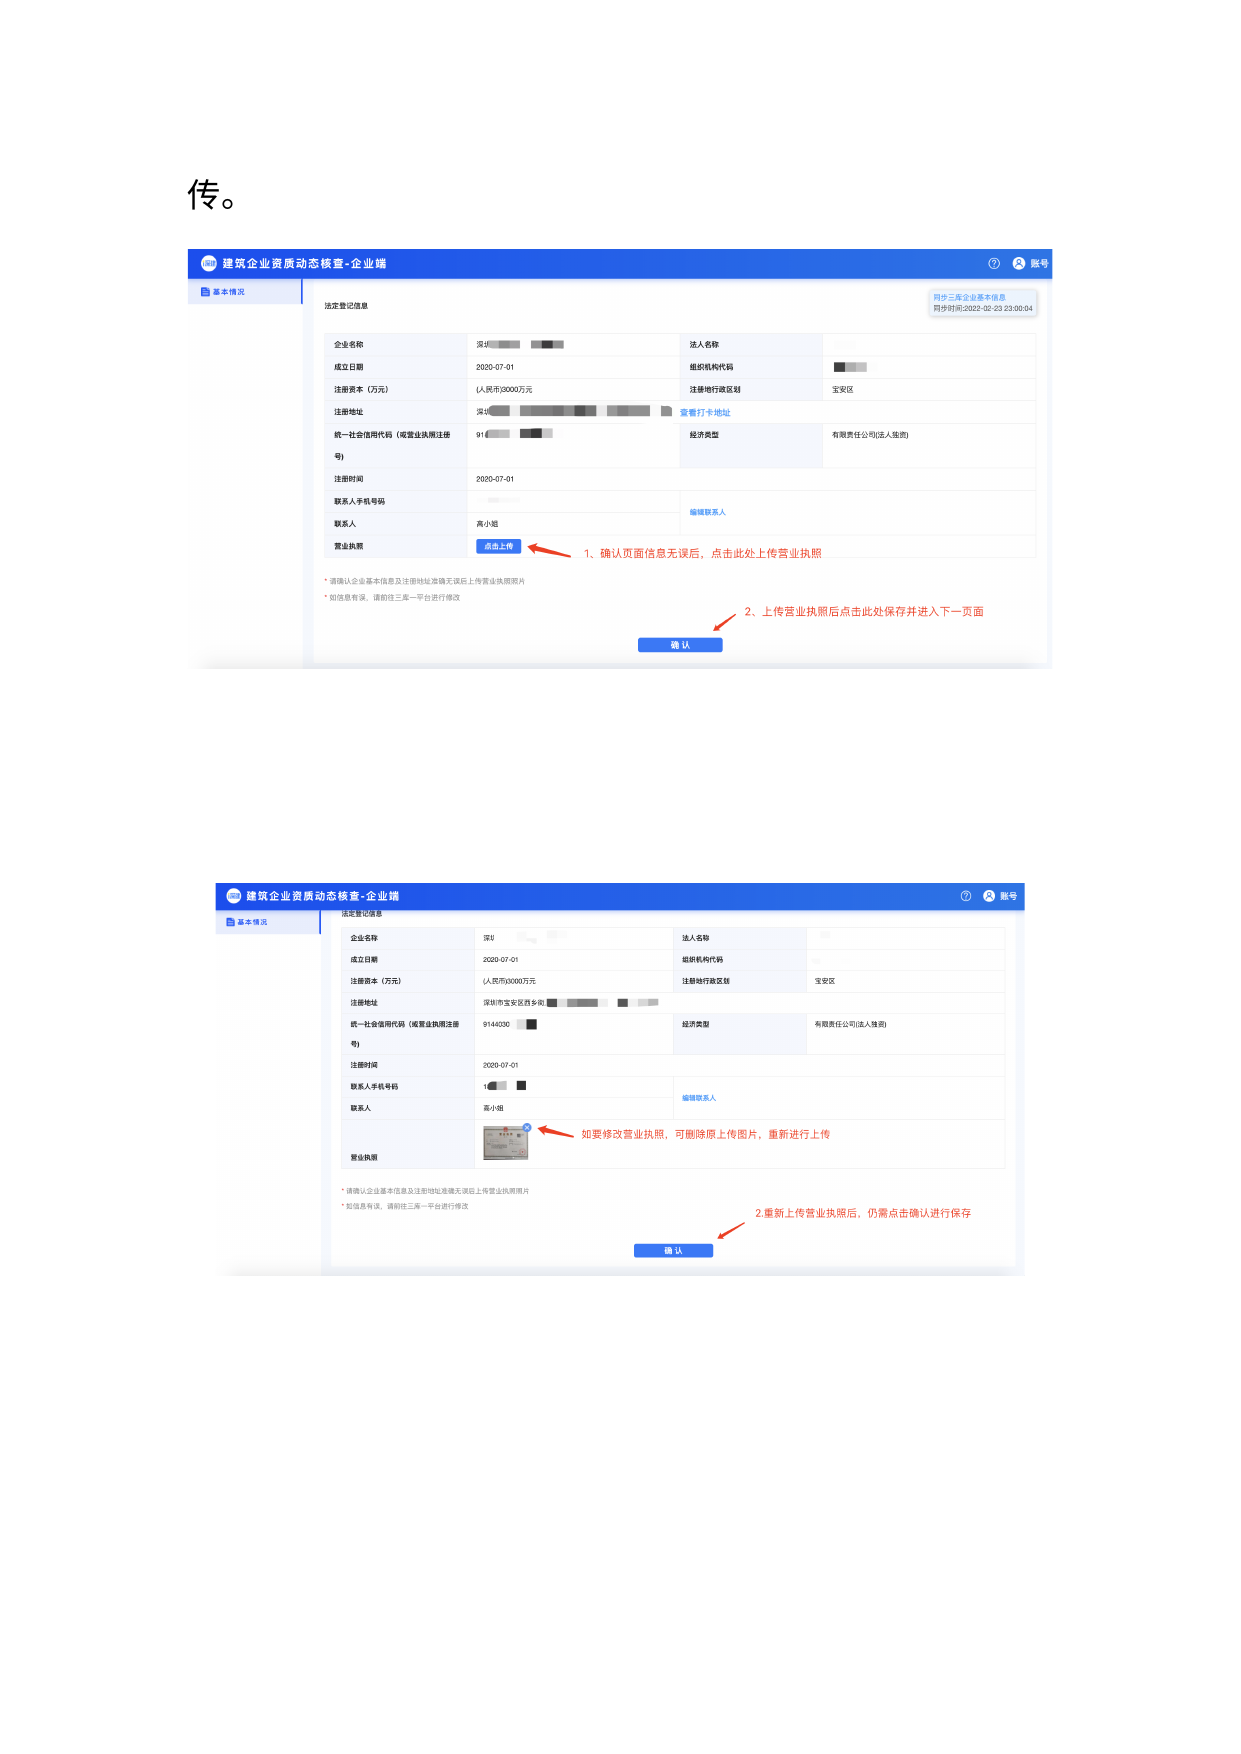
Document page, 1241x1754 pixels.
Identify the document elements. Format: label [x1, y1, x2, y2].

text [187, 162, 1053, 227]
picture [187, 249, 1053, 669]
picture [215, 883, 1025, 1276]
